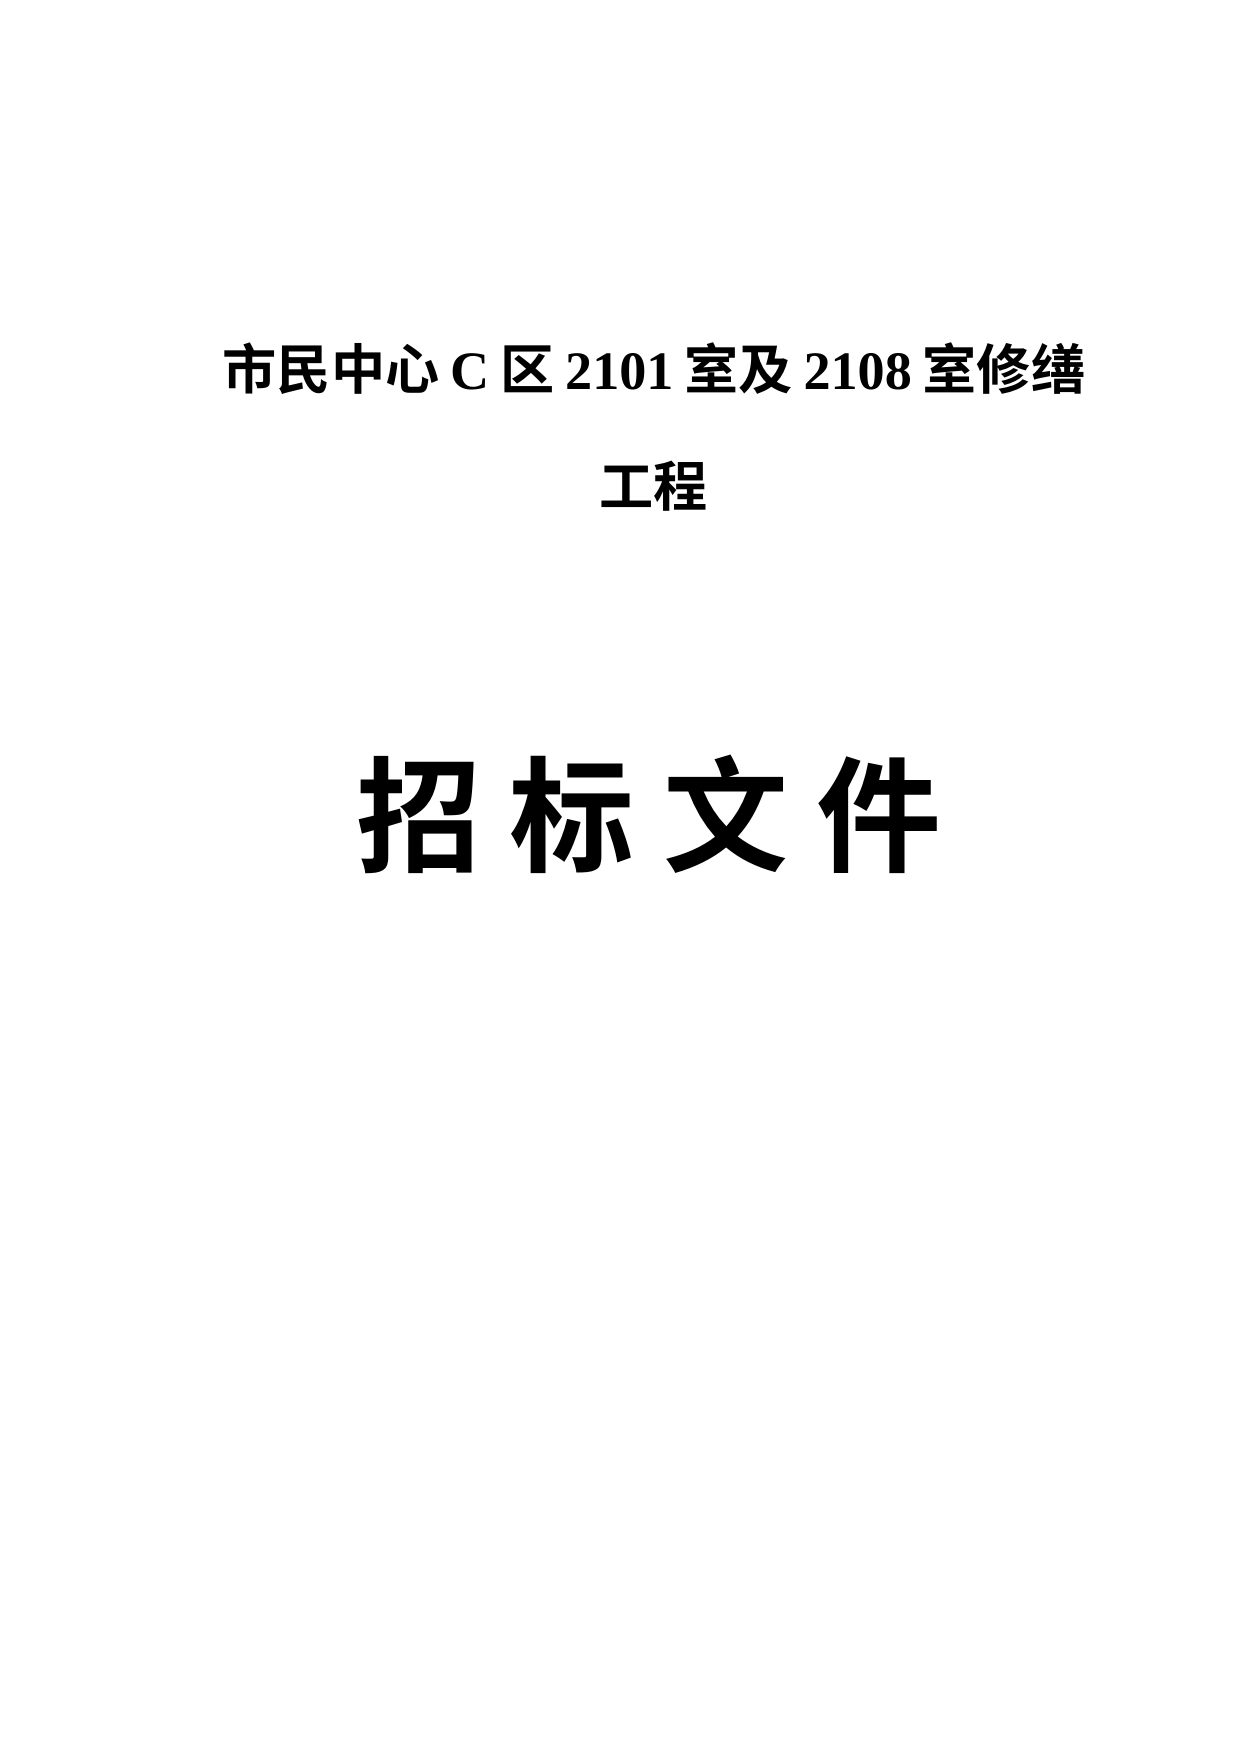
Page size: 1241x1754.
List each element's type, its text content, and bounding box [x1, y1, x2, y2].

text 工程 [175, 434, 1132, 532]
text 市民中心C区2101室及2108室修缮 [175, 317, 1132, 415]
text 招 标 文 件 [175, 710, 1122, 905]
